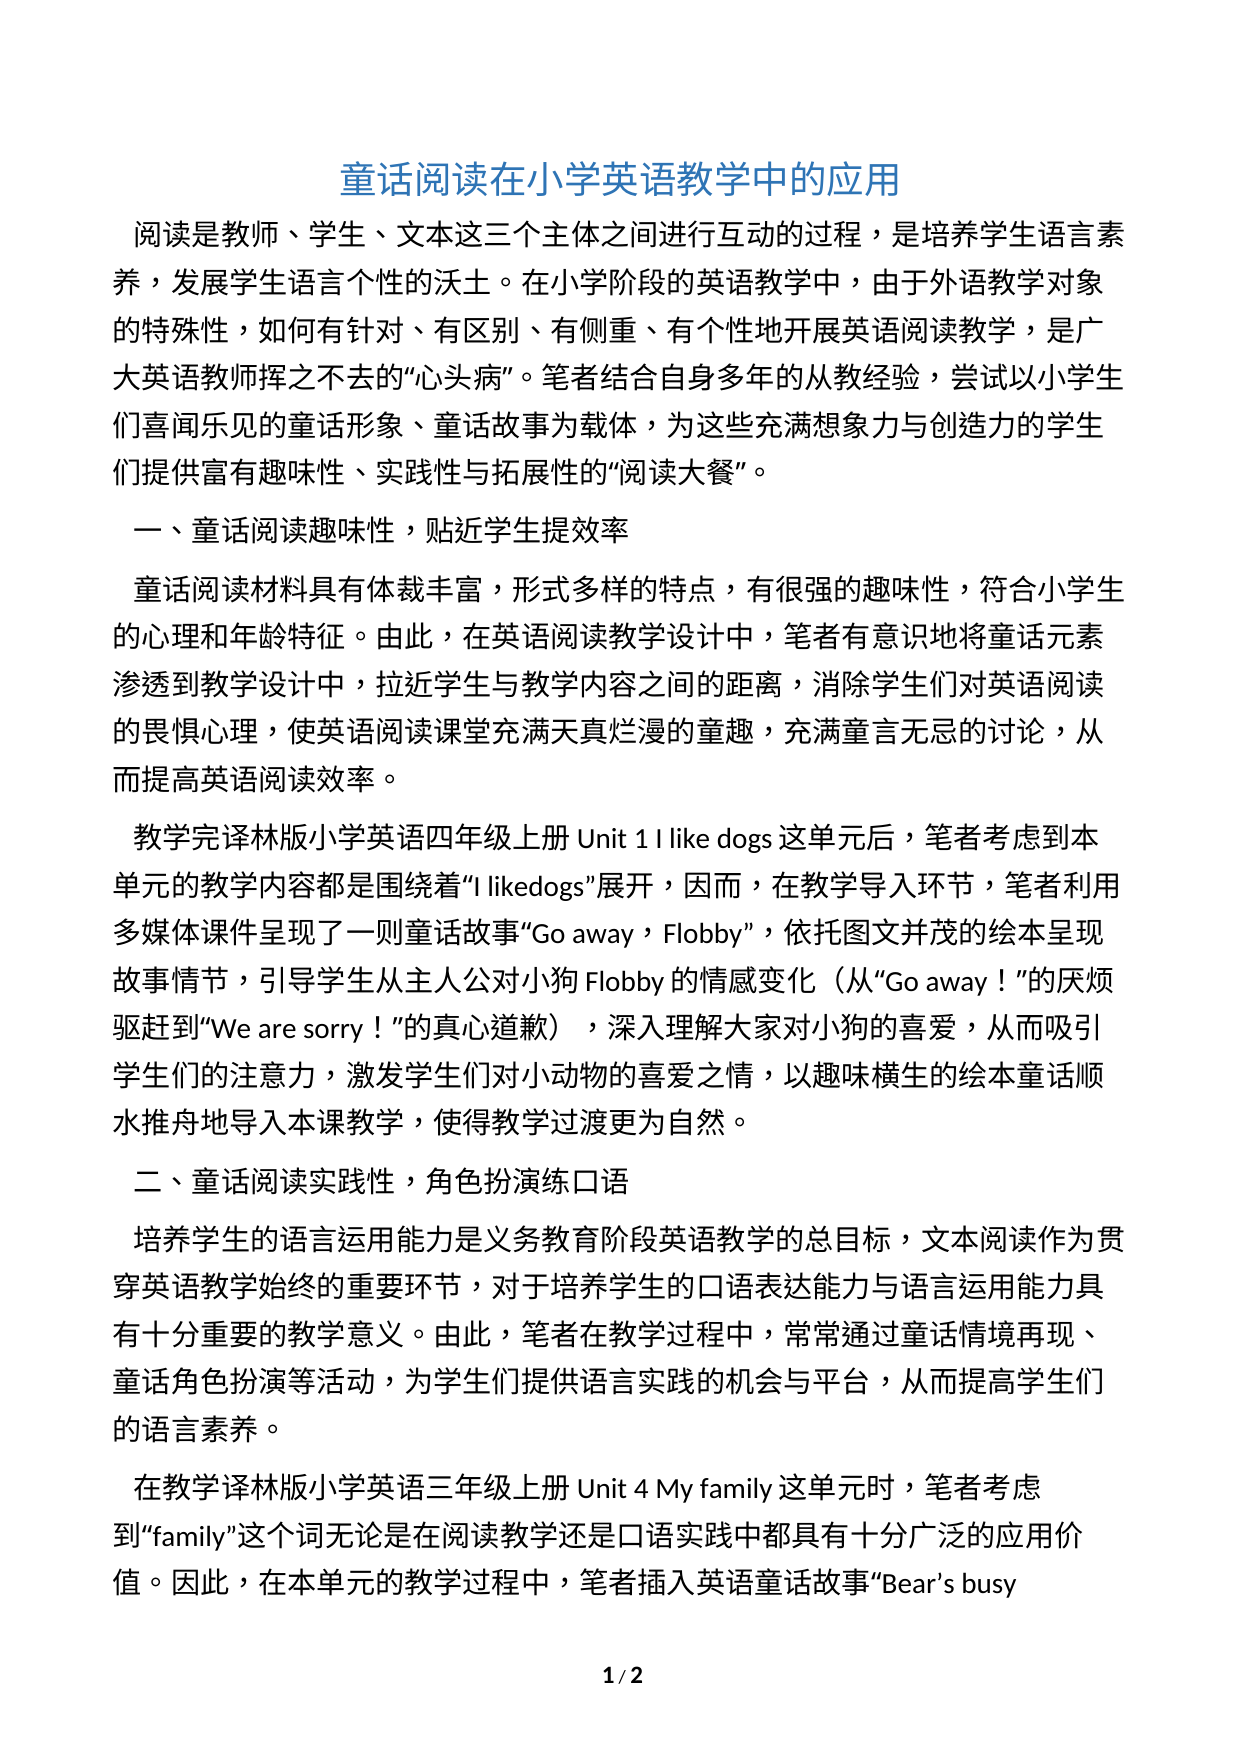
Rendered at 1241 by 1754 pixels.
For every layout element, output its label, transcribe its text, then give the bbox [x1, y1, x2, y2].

text 二、童话阅读实践性，角色扮演练口语 [112, 1161, 1128, 1201]
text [112, 1467, 1128, 1602]
text 教学完译林版小学英语四年级上册Unit 1 I like dogs这单元后，笔者考虑到本单元的教学内容都是围绕着“I likedogs”展开，因而，在教学导入环节，笔者利用多媒体课件呈现了一则童话故事“Go away，Flobby”，依托图文并茂的绘本呈现故事情节，引导学生从主人公对小狗Flobby的情感变化（从“Go away！”的厌烦驱赶到“We are sorry！”的真心道歉），深入理解大家对小狗的喜爱，从而吸引学生们的注意力，激发学生们对小动物的喜爱之情，以趣味横生的绘本童话顺水推舟地导入本课教学，使得教学过渡更为自然。 [112, 817, 1128, 1142]
text 一、童话阅读趣味性，贴近学生提效率 [112, 511, 1128, 550]
text 阅读是教师、学生、文本这三个主体之间进行互动的过程，是培养学生语言素养，发展学生语言个性的沃土。在小学阶段的英语教学中，由于外语教学对象的特殊性，如何有针对、有区别、有侧重、有个性地开展英语阅读教学，是广大英语教师挥之不去的“心头病”。笔者结合自身多年的从教经验，尝试以小学生们喜闻乐见的童话形象、童话故事为载体，为这些充满想象力与创造力的学生们提供富有趣味性、实践性与拓展性的“阅读大餐”。 [112, 215, 1128, 492]
text 培养学生的语言运用能力是义务教育阶段英语教学的总目标，文本阅读作为贯穿英语教学始终的重要环节，对于培养学生的口语表达能力与语言运用能力具有十分重要的教学意义。由此，笔者在教学过程中，常常通过童话情境再现、童话角色扮演等活动，为学生们提供语言实践的机会与平台，从而提高学生们的语言素养。 [112, 1219, 1128, 1449]
title 童话阅读在小学英语教学中的应用 [112, 150, 1128, 204]
text 童话阅读材料具有体裁丰富，形式多样的特点，有很强的趣味性，符合小学生的心理和年龄特征。由此，在英语阅读教学设计中，笔者有意识地将童话元素渗透到教学设计中，拉近学生与教学内容之间的距离，消除学生们对英语阅读的畏惧心理，使英语阅读课堂充满天真烂漫的童趣，充满童言无忌的讨论，从而提高英语阅读效率。 [112, 569, 1128, 799]
